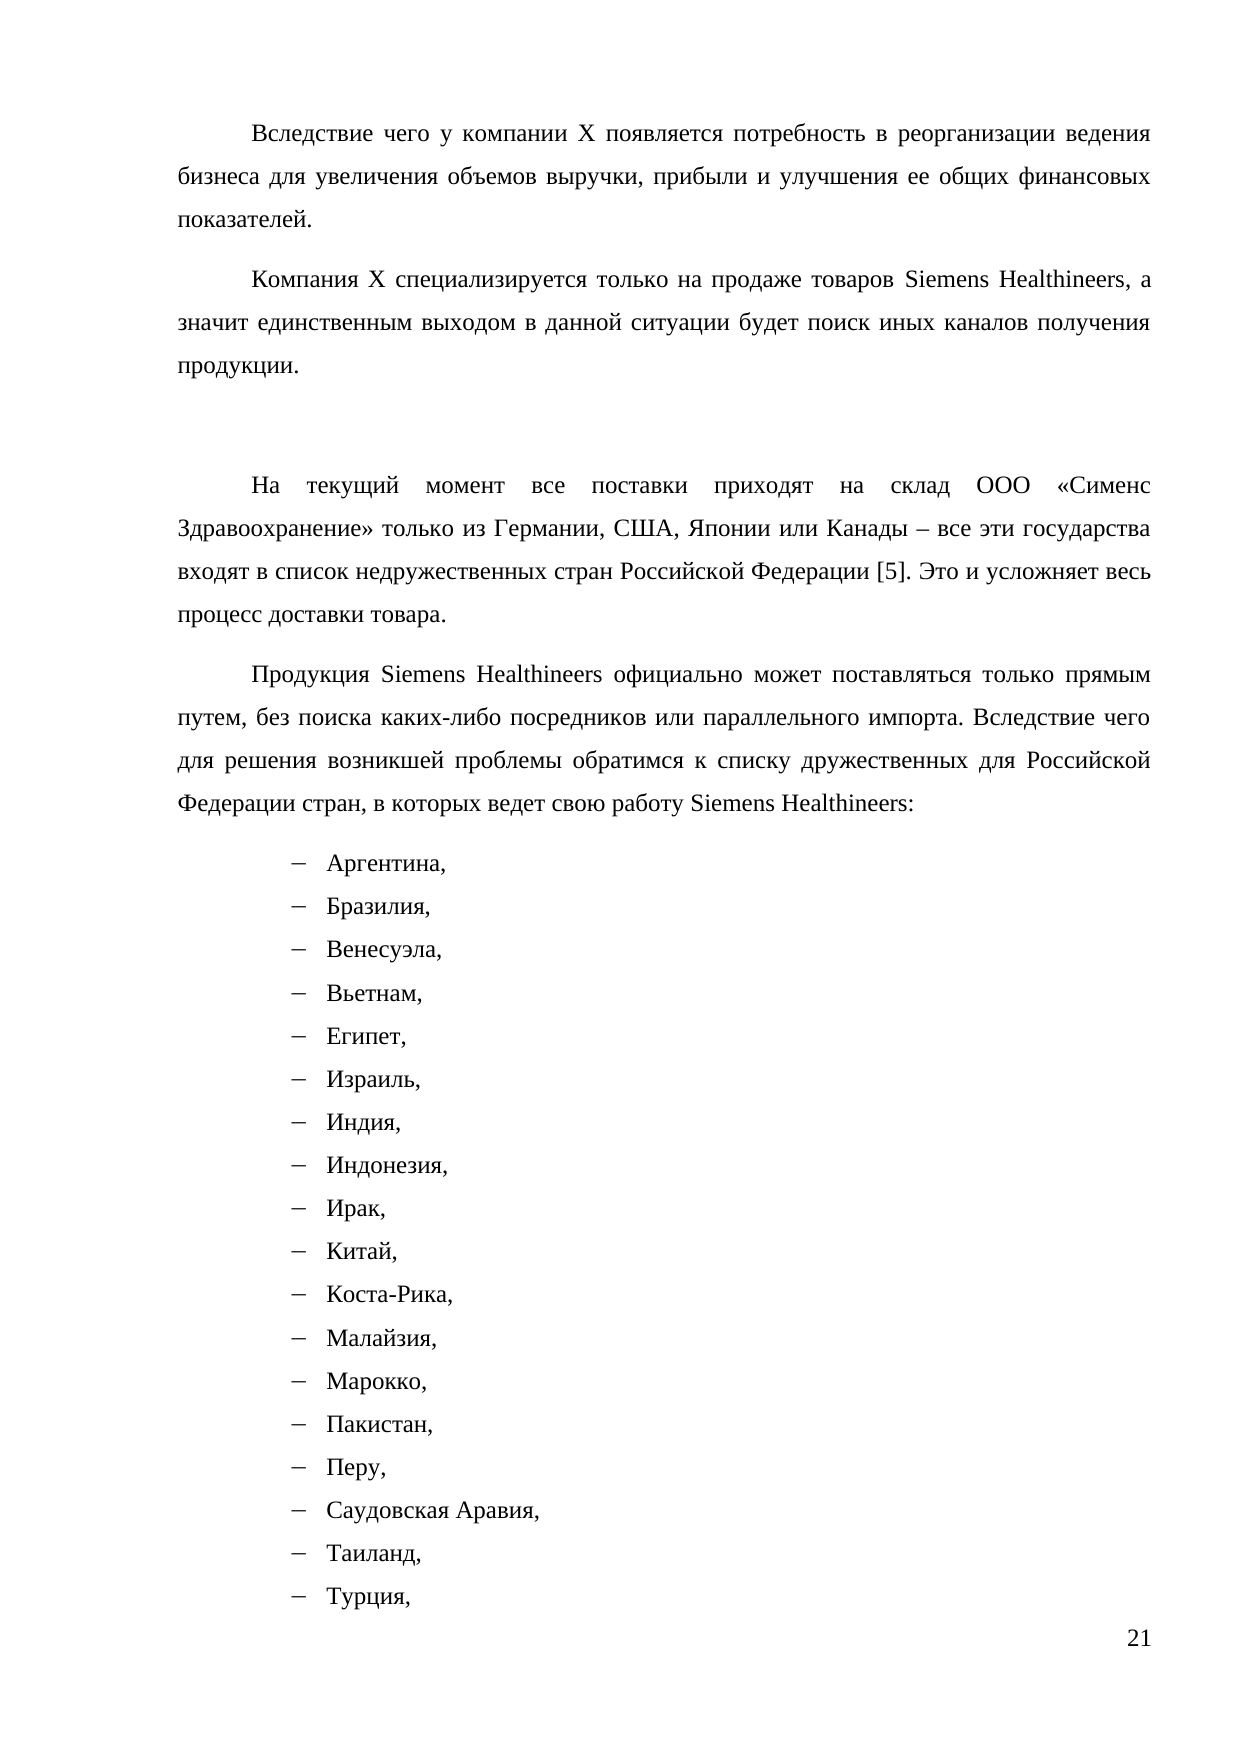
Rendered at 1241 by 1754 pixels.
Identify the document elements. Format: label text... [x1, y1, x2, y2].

list Малайзия, [288, 1323, 1152, 1351]
list Израиль, [288, 1064, 1152, 1093]
list Индия, [288, 1107, 1152, 1136]
list Перу, [288, 1452, 1152, 1481]
text Компания Х специализируется только на продаже товаров Siemens Healthineers, а значит единственным выходом в данной ситуации будет поиск иных каналов получения продукции. [177, 264, 1152, 379]
list Вьетнам, [288, 978, 1152, 1006]
list Китай, [288, 1236, 1152, 1265]
list Пакистан, [288, 1409, 1152, 1438]
list Марокко, [288, 1366, 1152, 1394]
list Таиланд, [288, 1538, 1152, 1567]
list Индонезия, [288, 1150, 1152, 1179]
list Бразилия, [288, 891, 1152, 920]
list Турция, [288, 1581, 1152, 1610]
list Венесуэла, [288, 934, 1152, 963]
list Аргентина, [288, 848, 1152, 877]
text Продукция Siemens Healthineers официально может поставляться только прямым путем, без поиска каких-либо посредников или параллельного импорта. Вследствие чего для решения возникшей проблемы обратимся к списку дружественных для Российской Федерации стран, в которых ведет свою работу Siemens Healthineers: [177, 659, 1152, 817]
text Вследствие чего у компании Х появляется потребность в реорганизации ведения бизнеса для увеличения объемов выручки, прибыли и улучшения ее общих финансовых показателей. [177, 118, 1152, 233]
list Ирак, [288, 1193, 1152, 1222]
list Египет, [288, 1021, 1152, 1049]
list Коста-Рика, [288, 1279, 1152, 1308]
list Саудовская Аравия, [288, 1495, 1152, 1524]
text На текущий момент все поставки приходят на склад ООО «Сименс Здравоохранение» только из Германии, США, Японии или Канады – все эти государства входят в список недружественных стран Российской Федерации [5]. Это и усложняет весь процесс доставки товара. [177, 470, 1152, 628]
